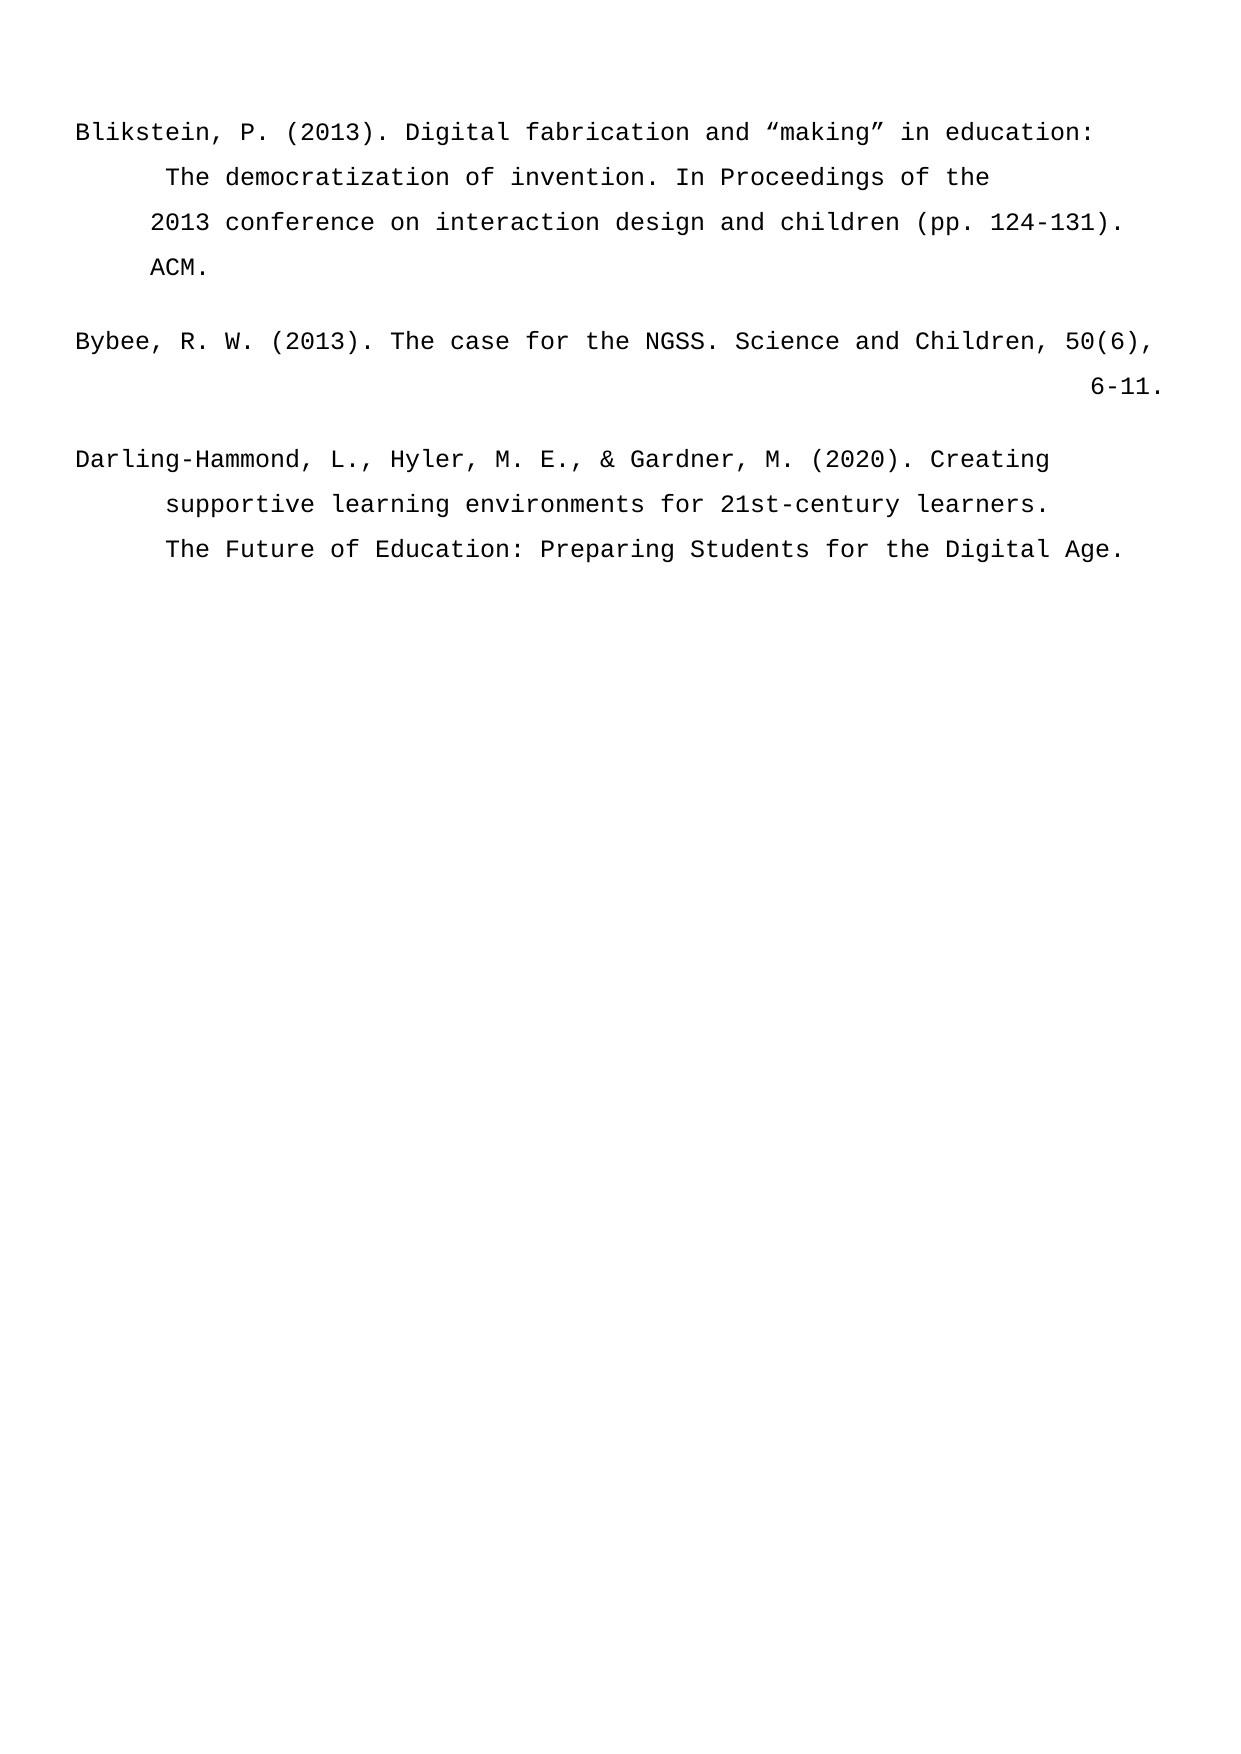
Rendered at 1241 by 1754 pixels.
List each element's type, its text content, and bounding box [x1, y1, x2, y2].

text 6-11. [75, 373, 1165, 430]
text The democratization of invention. In Proceedings of the [75, 165, 1165, 193]
text ACM. [75, 255, 1165, 283]
text 2013 conference on interaction design and children (pp. 124-131). [75, 210, 1165, 238]
text Bybee, R. W. (2013). The case for the NGSS. Science and Children, 50(6), [75, 300, 1165, 357]
text The Future of Education: Preparing Students for the Digital Age. [75, 536, 1165, 565]
text Darling-Hammond, L., Hyler, M. E., & Gardner, M. (2020). Creating [75, 446, 1165, 475]
text Blikstein, P. (2013). Digital fabrication and “making” in education: [75, 120, 1165, 148]
text supportive learning environments for 21st-century learners. [75, 491, 1165, 520]
